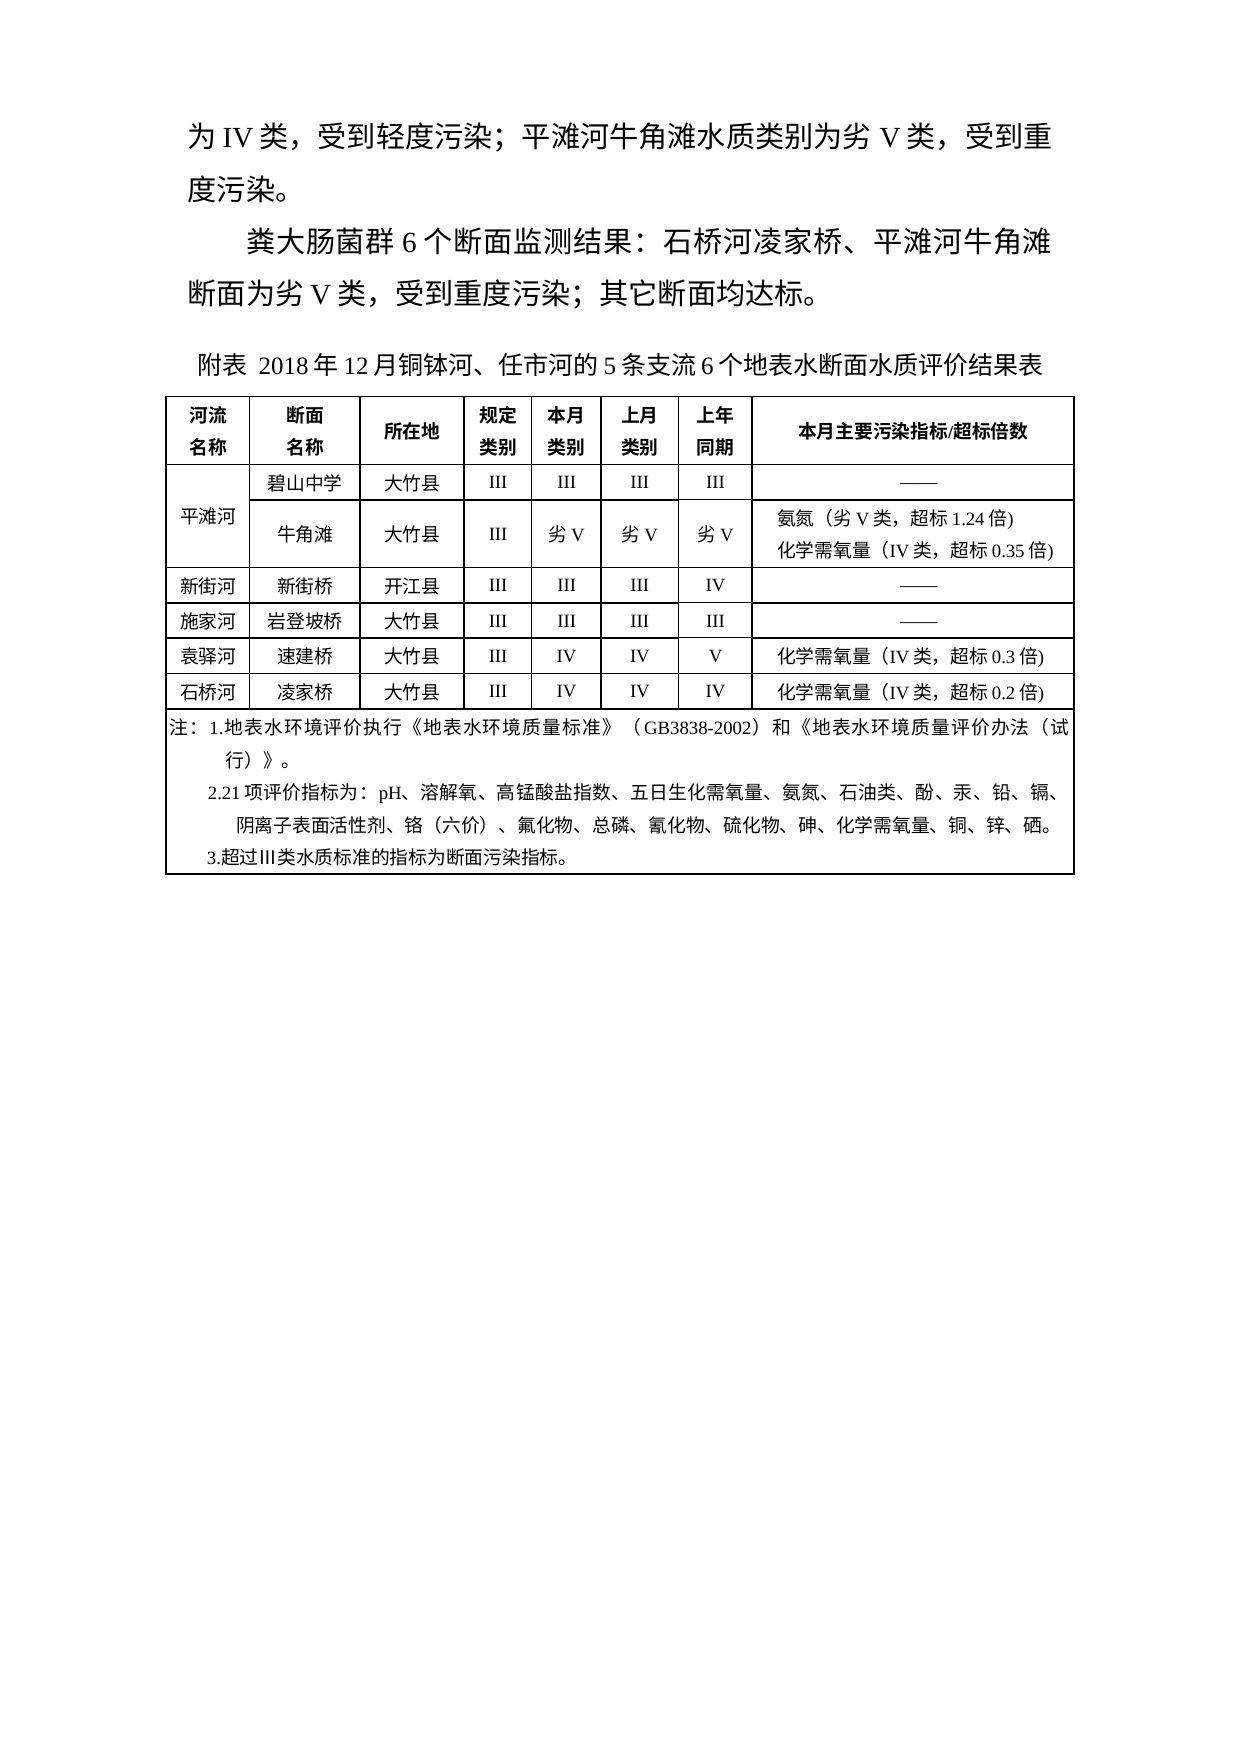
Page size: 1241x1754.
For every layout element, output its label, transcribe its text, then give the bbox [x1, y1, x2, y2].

table_cell III [532, 568, 600, 602]
table_cell 新街河 [167, 568, 249, 602]
table_header 断面 名称 [250, 397, 359, 463]
table_header 上年 同期 [679, 397, 751, 463]
table_cell 氨氮（劣V类，超标1.24倍) 化学需氧量（IV类，超标0.35倍) [753, 501, 1073, 567]
table_cell III [465, 604, 531, 637]
table_header 上月 类别 [602, 397, 678, 463]
table_header 河流 名称 [167, 397, 249, 463]
table_cell 施家河 [167, 604, 249, 637]
table_cell III [602, 465, 678, 499]
table_cell IV [602, 674, 678, 708]
table_cell —— [753, 568, 1073, 602]
table_header 所在地 [361, 397, 463, 463]
table_header 本月 类别 [532, 397, 600, 463]
table_cell IV [679, 568, 751, 602]
table_cell III [532, 604, 600, 637]
table_cell 大竹县 [361, 604, 463, 637]
table_cell 速建桥 [250, 639, 359, 673]
table_cell 大竹县 [361, 674, 463, 708]
table_cell III [465, 501, 531, 567]
table_cell IV [679, 674, 751, 708]
table_cell III [465, 568, 531, 602]
table_cell —— [753, 465, 1073, 499]
table_cell 劣V [602, 501, 678, 567]
text 附表 2018年12月铜钵河、任市河的5条支流6个地表水断面水质评价结果表 [187, 331, 1053, 396]
table_cell III [465, 674, 531, 708]
table_header 本月主要污染指标/超标倍数 [753, 397, 1073, 463]
table_cell 平滩河 [167, 465, 249, 567]
table_cell IV [602, 639, 678, 673]
table_cell 石桥河 [167, 674, 249, 708]
table_cell III [465, 639, 531, 673]
table_cell V [679, 638, 751, 673]
table_cell 开江县 [361, 568, 463, 602]
text 粪大肠菌群6个断面监测结果：石桥河凌家桥、平滩河牛角滩断面为劣V类，受到重度污染；其它断面均达标。 [187, 210, 1053, 314]
table_cell 化学需氧量（IV类，超标0.3倍) [753, 639, 1073, 673]
table_cell III [532, 465, 600, 499]
table_cell 新街桥 [250, 568, 359, 602]
table_cell 大竹县 [361, 639, 463, 673]
table_cell —— [753, 604, 1073, 637]
table_cell IV [532, 674, 600, 708]
table_cell 大竹县 [361, 501, 463, 567]
table_cell III [465, 465, 531, 499]
table_cell 劣V [532, 501, 600, 567]
table_cell III [679, 603, 751, 637]
table_cell 化学需氧量（IV类，超标0.2倍) [753, 674, 1073, 708]
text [187, 106, 1053, 210]
table_cell 大竹县 [361, 465, 463, 499]
table_cell III [679, 465, 751, 499]
table_cell 袁驿河 [167, 639, 249, 673]
table_header 规定 类别 [465, 397, 531, 463]
table_cell IV [532, 639, 600, 673]
table_cell 凌家桥 [250, 674, 359, 708]
table_cell III [602, 568, 678, 602]
table_cell 劣V [679, 500, 751, 567]
table_cell 注：1.地表水环境评价执行《地表水环境质量标准》（GB3838-2002）和《地表水环境质量评价办法（试行）》。 2.21项评价指标为：pH、溶解氧、高锰酸盐指数、五日生化需氧量、氨氮、石油类、酚、汞、铅、镉、阴离子表面活性剂、铬（六价）、氟化物、总磷、氰化物、硫化物、砷、化学需氧量、铜、锌、硒。 3.超过Ⅲ类水质标准的指标为断面污染指标。 [167, 710, 1073, 873]
table_cell III [602, 604, 678, 637]
table_cell 岩登坡桥 [250, 604, 359, 637]
table_cell 碧山中学 [250, 465, 359, 499]
table_cell 牛角滩 [250, 501, 359, 567]
